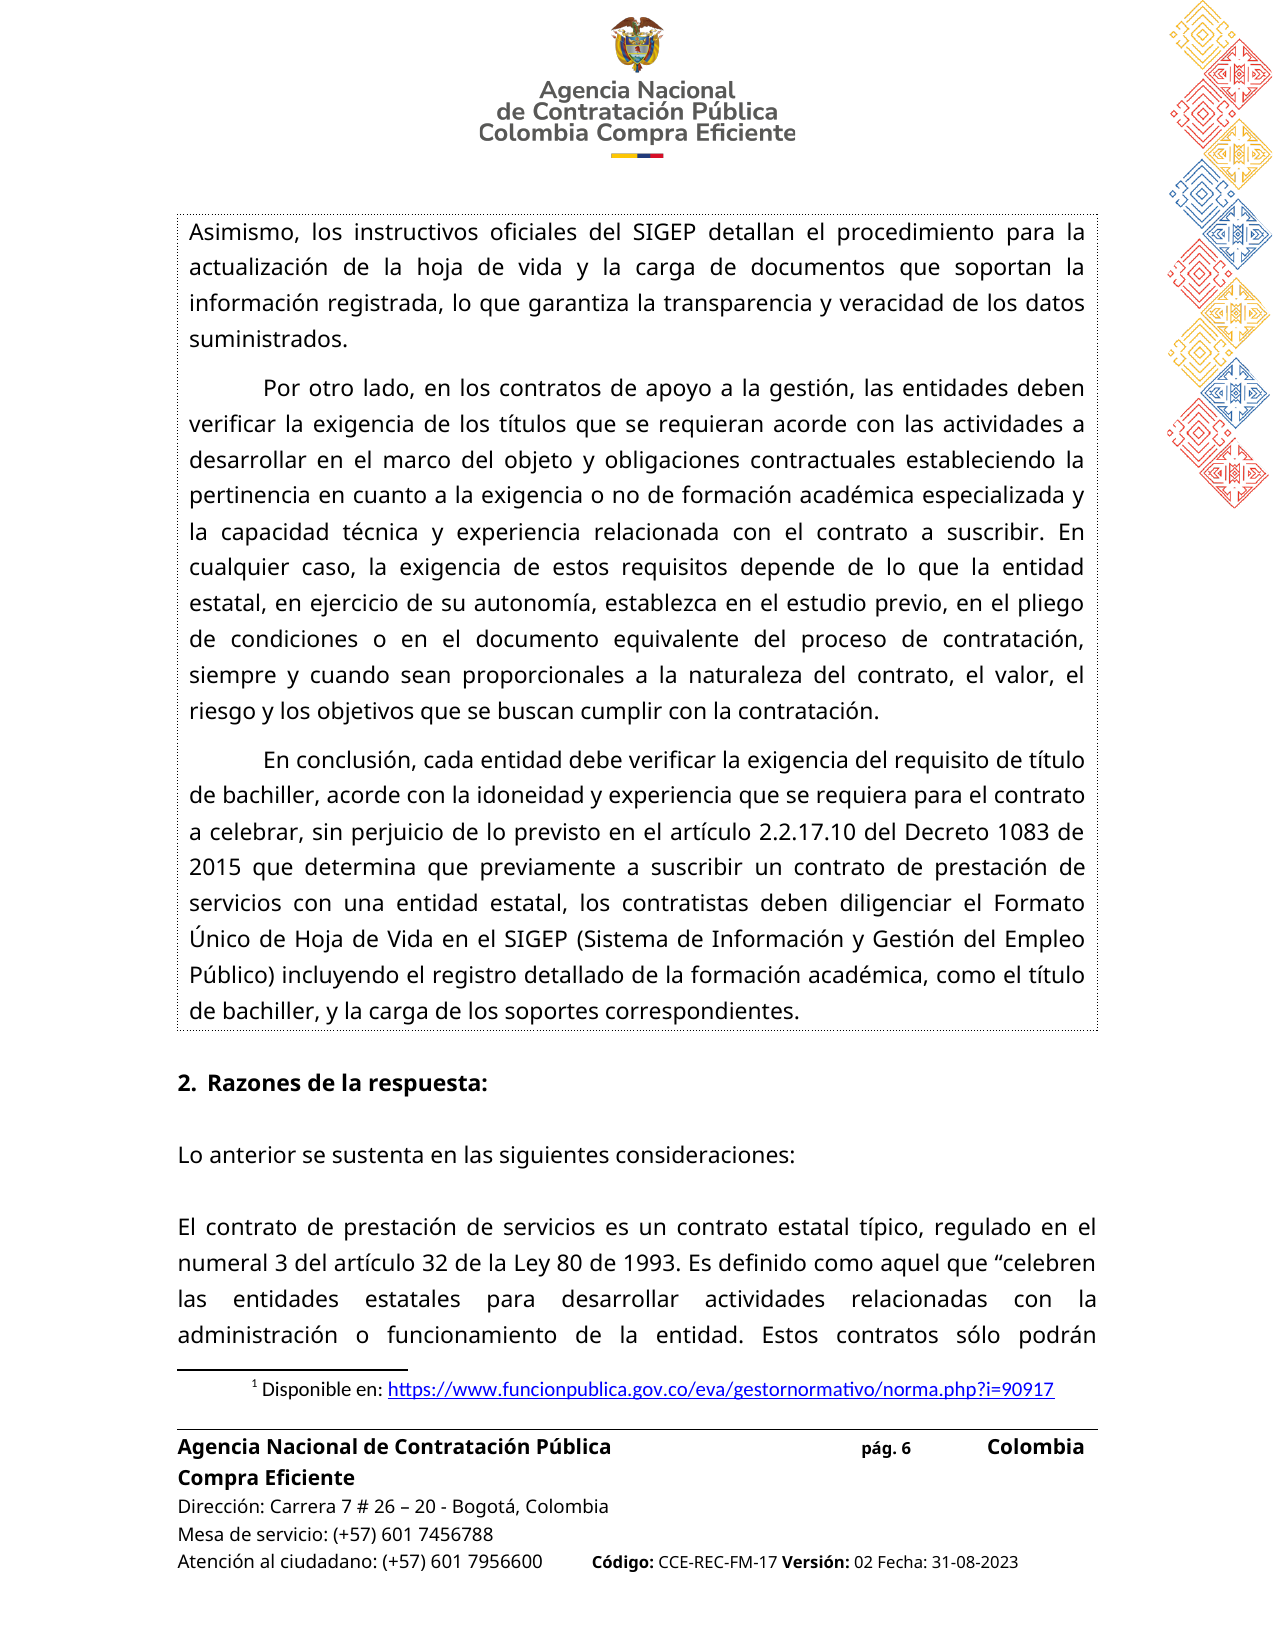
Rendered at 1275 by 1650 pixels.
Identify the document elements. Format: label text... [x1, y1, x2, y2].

picture [1165, 0, 1272, 506]
list Razones de la respuesta: [177, 1067, 1098, 1098]
text Lo anterior se sustenta en las siguientes consideraciones: [177, 1139, 1098, 1170]
picture [479, 17, 796, 158]
